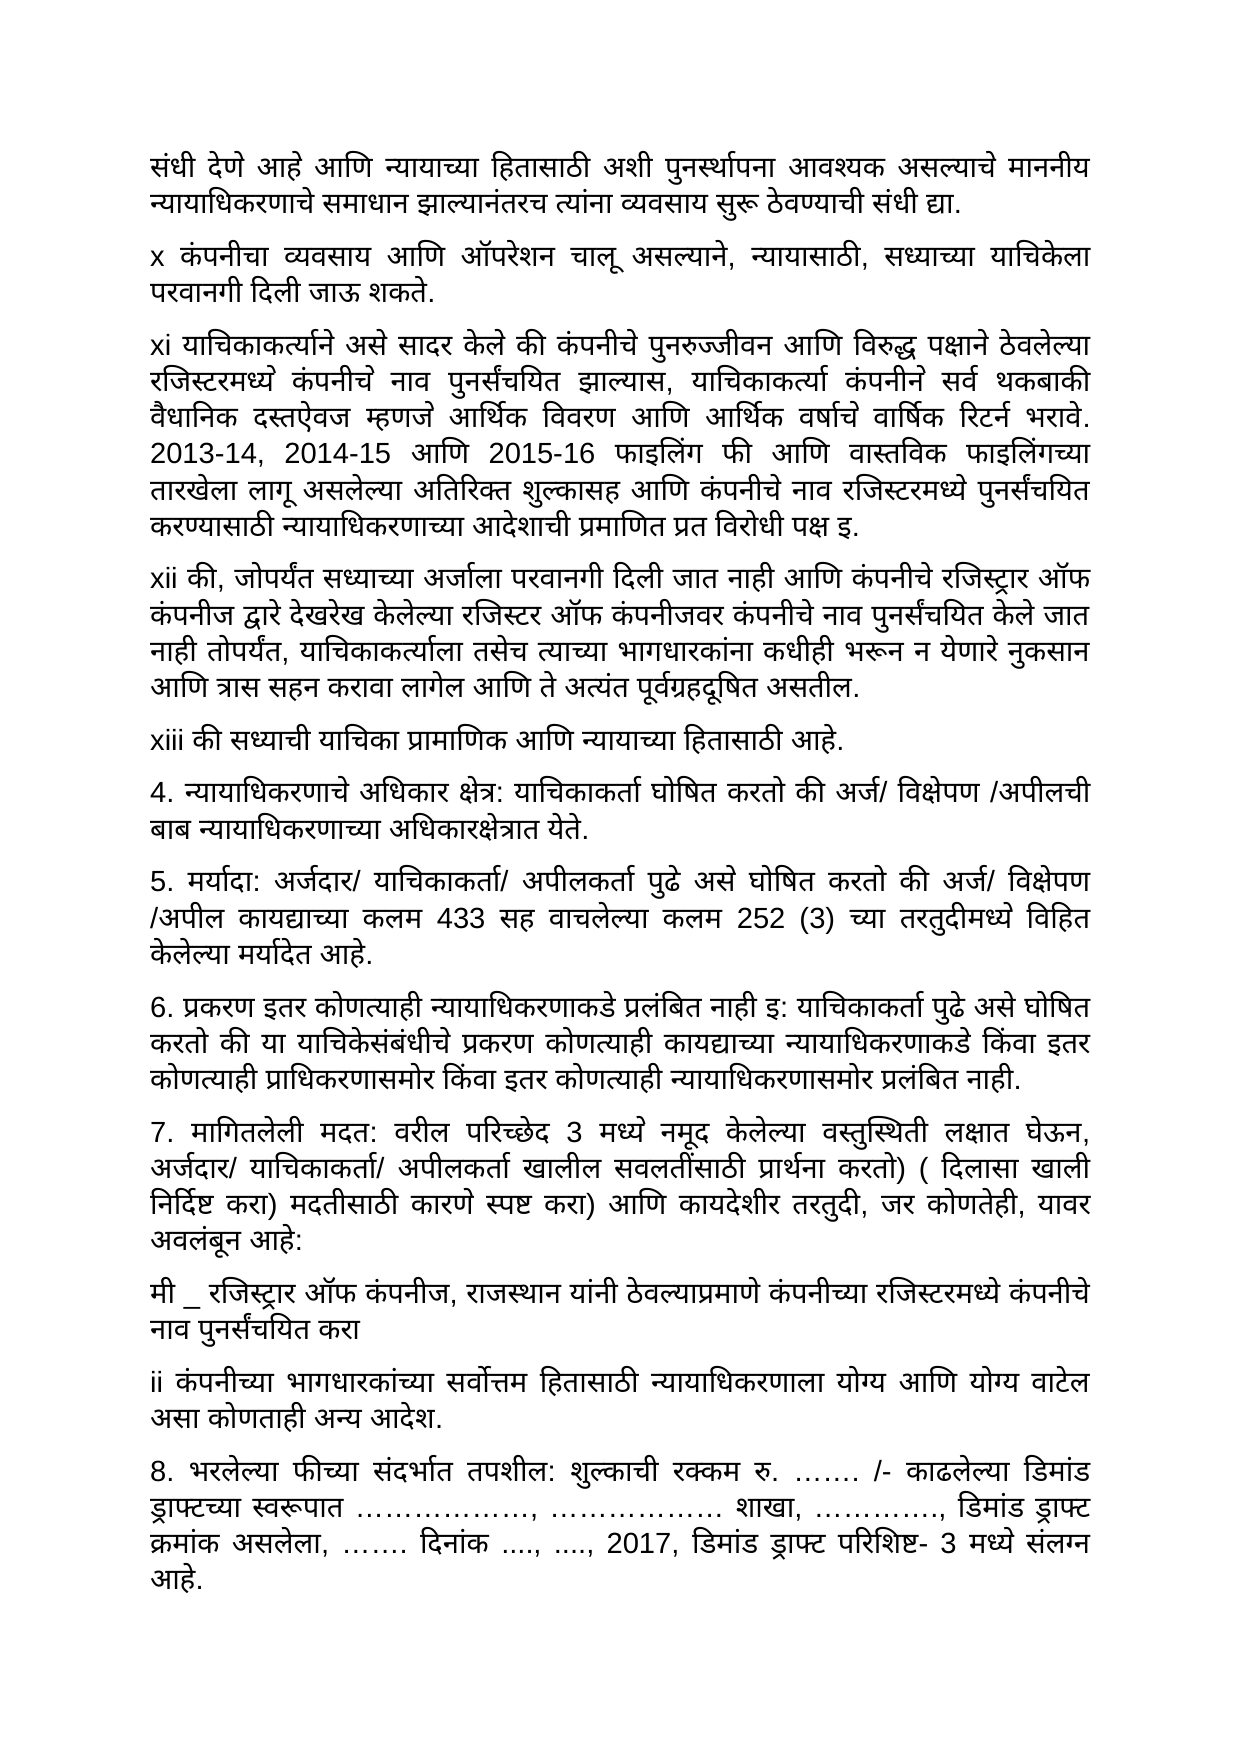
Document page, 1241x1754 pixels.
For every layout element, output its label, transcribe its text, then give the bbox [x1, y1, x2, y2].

text 7. मागितलेली मदत: वरील परिच्छेद 3 मध्ये नमूद केलेल्या वस्तुस्थिती लक्षात घेऊन, अर्जदार/ याचिकाकर्ता/ अपीलकर्ता खालील सवलतींसाठी प्रार्थना करतो) ( दिलासा खाली निर्दिष्ट करा) मदतीसाठी कारणे स्पष्ट करा) आणि कायदेशीर तरतुदी, जर कोणतेही, यावर अवलंबून आहे: [150, 1115, 1090, 1257]
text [150, 150, 1090, 220]
text मी _ रजिस्ट्रार ऑफ कंपनीज, राजस्थान यांनी ठेवल्याप्रमाणे कंपनीच्या रजिस्टरमध्ये कंपनीचे नाव पुनर्संचयित करा [150, 1276, 1090, 1346]
text xii की, जोपर्यंत सध्याच्या अर्जाला परवानगी दिली जात नाही आणि कंपनीचे रजिस्ट्रार ऑफ कंपनीज द्वारे देखरेख केलेल्या रजिस्टर ऑफ कंपनीजवर कंपनीचे नाव पुनर्संचयित केले जात नाही तोपर्यंत, याचिकाकर्त्याला तसेच त्याच्या भागधारकांना कधीही भरून न येणारे नुकसान आणि त्रास सहन करावा लागेल आणि ते अत्यंत पूर्वग्रहदूषित असतील. [150, 561, 1090, 703]
text xiii की सध्याची याचिका प्रामाणिक आणि न्यायाच्या हितासाठी आहे. [150, 723, 1090, 756]
text 6. प्रकरण इतर कोणत्याही न्यायाधिकरणाकडे प्रलंबित नाही इ: याचिकाकर्ता पुढे असे घोषित करतो की या याचिकेसंबंधीचे प्रकरण कोणत्याही कायद्याच्या न्यायाधिकरणाकडे किंवा इतर कोणत्याही प्राधिकरणासमोर किंवा इतर कोणत्याही न्यायाधिकरणासमोर प्रलंबित नाही. [150, 989, 1090, 1095]
text 5. मर्यादा: अर्जदार/ याचिकाकर्ता/ अपीलकर्ता पुढे असे घोषित करतो की अर्ज/ विक्षेपण /अपील कायद्याच्या कलम 433 सह वाचलेल्या कलम 252 (3) च्या तरतुदीमध्ये विहित केलेल्या मर्यादेत आहे. [150, 864, 1090, 970]
text 8. भरलेल्या फीच्या संदर्भात तपशील: शुल्काची रक्कम रु. ……. /- काढलेल्या डिमांड ड्राफ्टच्या स्वरूपात ………………, ……………… शाखा, …………., डिमांड ड्राफ्ट क्रमांक असलेला, ……. दिनांक ...., ...., 2017, डिमांड ड्राफ्ट परिशिष्ट- 3 मध्ये संलग्न आहे. [150, 1454, 1090, 1596]
text xi याचिकाकर्त्याने असे सादर केले की कंपनीचे पुनरुज्जीवन आणि विरुद्ध पक्षाने ठेवलेल्या रजिस्टरमध्ये कंपनीचे नाव पुनर्संचयित झाल्यास, याचिकाकर्त्या कंपनीने सर्व थकबाकी वैधानिक दस्तऐवज म्हणजे आर्थिक विवरण आणि आर्थिक वर्षाचे वार्षिक रिटर्न भरावे. 2013-14, 2014-15 आणि 2015-16 फाइलिंग फी आणि वास्तविक फाइलिंगच्या तारखेला लागू असलेल्या अतिरिक्त शुल्कासह आणि कंपनीचे नाव रजिस्टरमध्ये पुनर्संचयित करण्यासाठी न्यायाधिकरणाच्या आदेशाची प्रमाणित प्रत विरोधी पक्ष इ. [150, 328, 1090, 542]
text 4. न्यायाधिकरणाचे अधिकार क्षेत्र: याचिकाकर्ता घोषित करतो की अर्ज/ विक्षेपण /अपीलची बाब न्यायाधिकरणाच्या अधिकारक्षेत्रात येते. [150, 776, 1090, 845]
text ii कंपनीच्या भागधारकांच्या सर्वोत्तम हितासाठी न्यायाधिकरणाला योग्य आणि योग्य वाटेल असा कोणताही अन्य आदेश. [150, 1365, 1090, 1434]
text x कंपनीचा व्यवसाय आणि ऑपरेशन चालू असल्याने, न्यायासाठी, सध्याच्या याचिकेला परवानगी दिली जाऊ शकते. [150, 239, 1090, 309]
